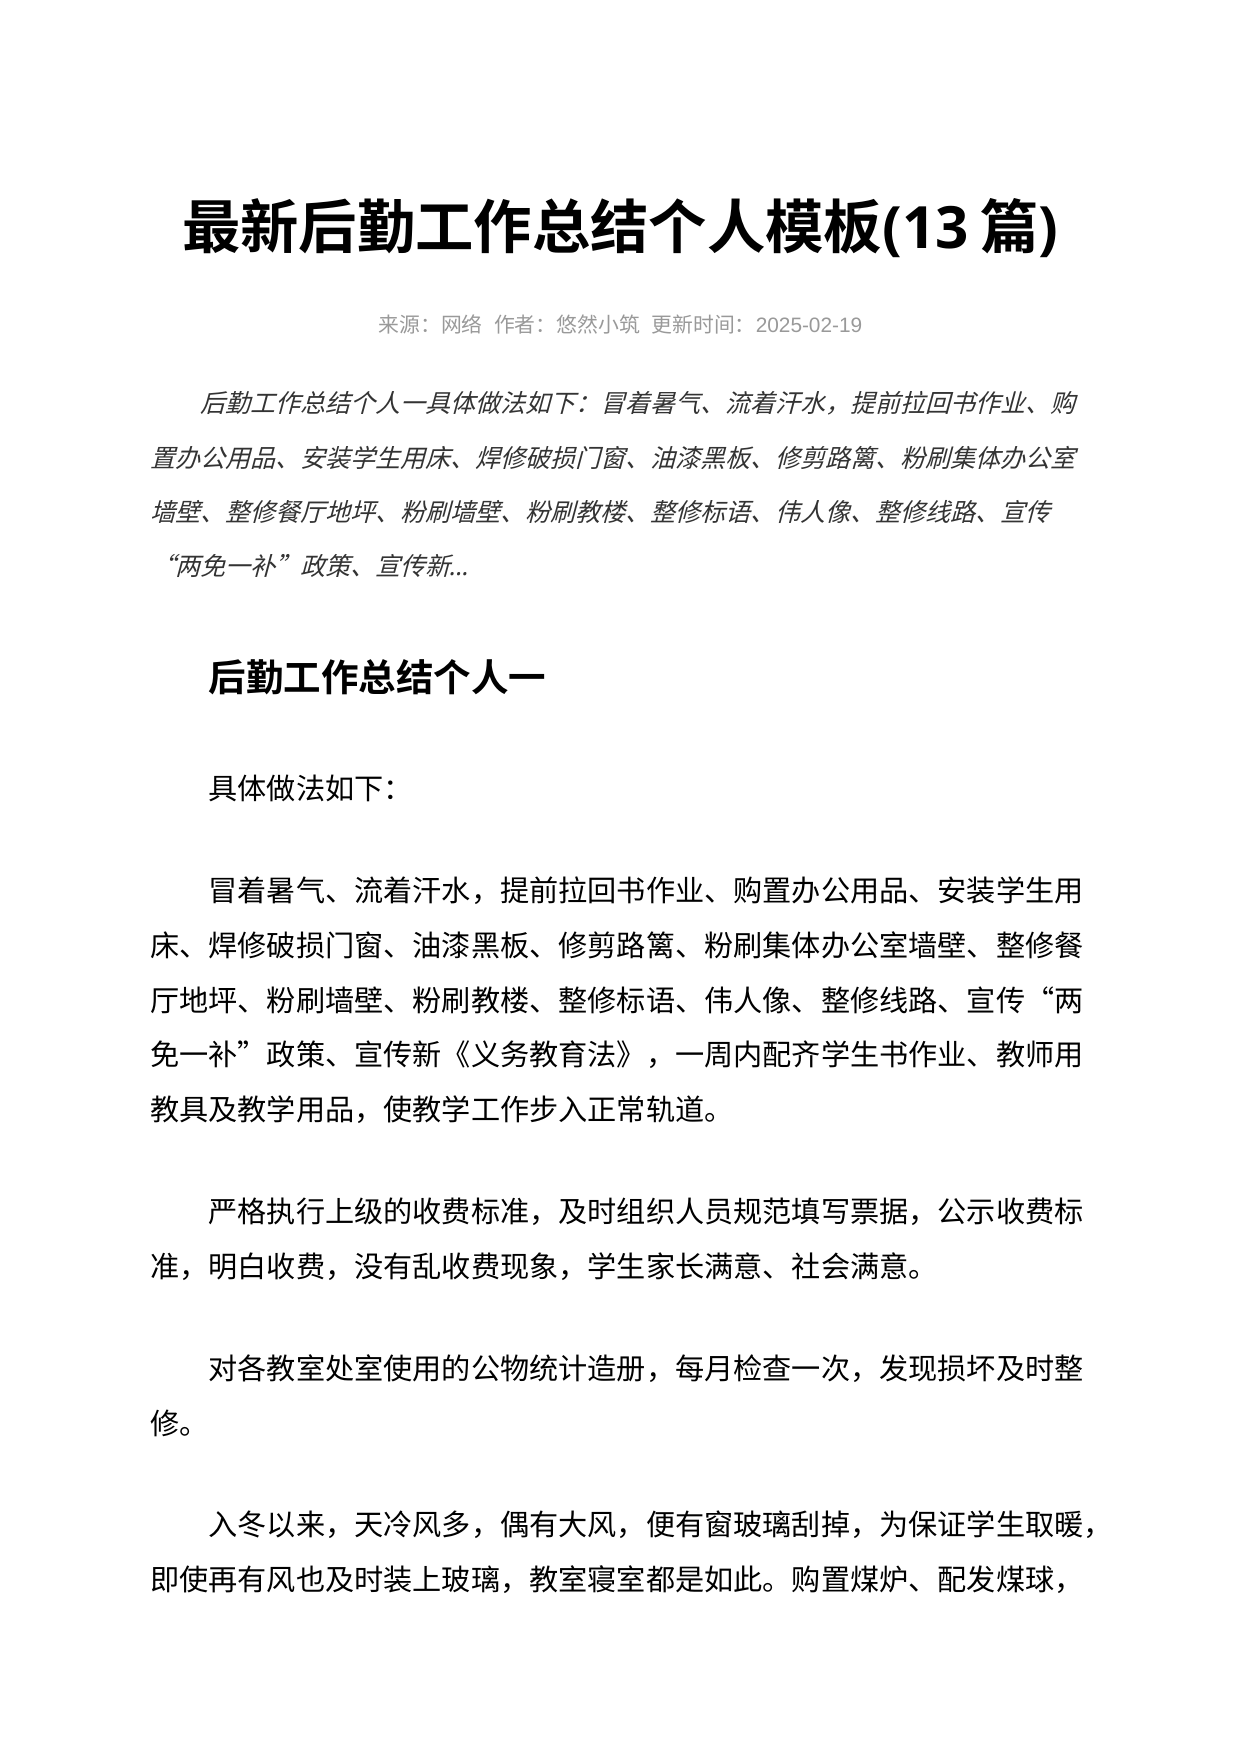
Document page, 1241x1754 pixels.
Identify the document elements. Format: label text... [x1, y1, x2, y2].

text 对各教室处室使用的公物统计造册，每月检查一次，发现损坏及时整修。 [150, 1345, 1090, 1442]
text 后勤工作总结个人一具体做法如下：冒着暑气、流着汗水，提前拉回书作业、购置办公用品、安装学生用床、焊修破损门窗、油漆黑板、修剪路篱、粉刷集体办公室墙壁、整修餐厅地坪、粉刷墙壁、粉刷教楼、整修标语、伟人像、整修线路、宣传“两免一补”政策、宣传新... [150, 384, 1090, 583]
text 后勤工作总结个人一 [150, 648, 1090, 702]
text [150, 1502, 1090, 1599]
text 具体做法如下： [150, 766, 1090, 808]
subtitle 最新后勤工作总结个人模板(13篇) [150, 181, 1090, 266]
text 来源：网络 作者：悠然小筑 更新时间：2025-02-19 [150, 313, 1090, 337]
text 冒着暑气、流着汗水，提前拉回书作业、购置办公用品、安装学生用床、焊修破损门窗、油漆黑板、修剪路篱、粉刷集体办公室墙壁、整修餐厅地坪、粉刷墙壁、粉刷教楼、整修标语、伟人像、整修线路、宣传“两免一补”政策、宣传新《义务教育法》，一周内配齐学生书作业、教师用教具及教学用品，使教学工作步入正常轨道。 [150, 867, 1090, 1129]
text 严格执行上级的收费标准，及时组织人员规范填写票据，公示收费标准，明白收费，没有乱收费现象，学生家长满意、社会满意。 [150, 1189, 1090, 1286]
